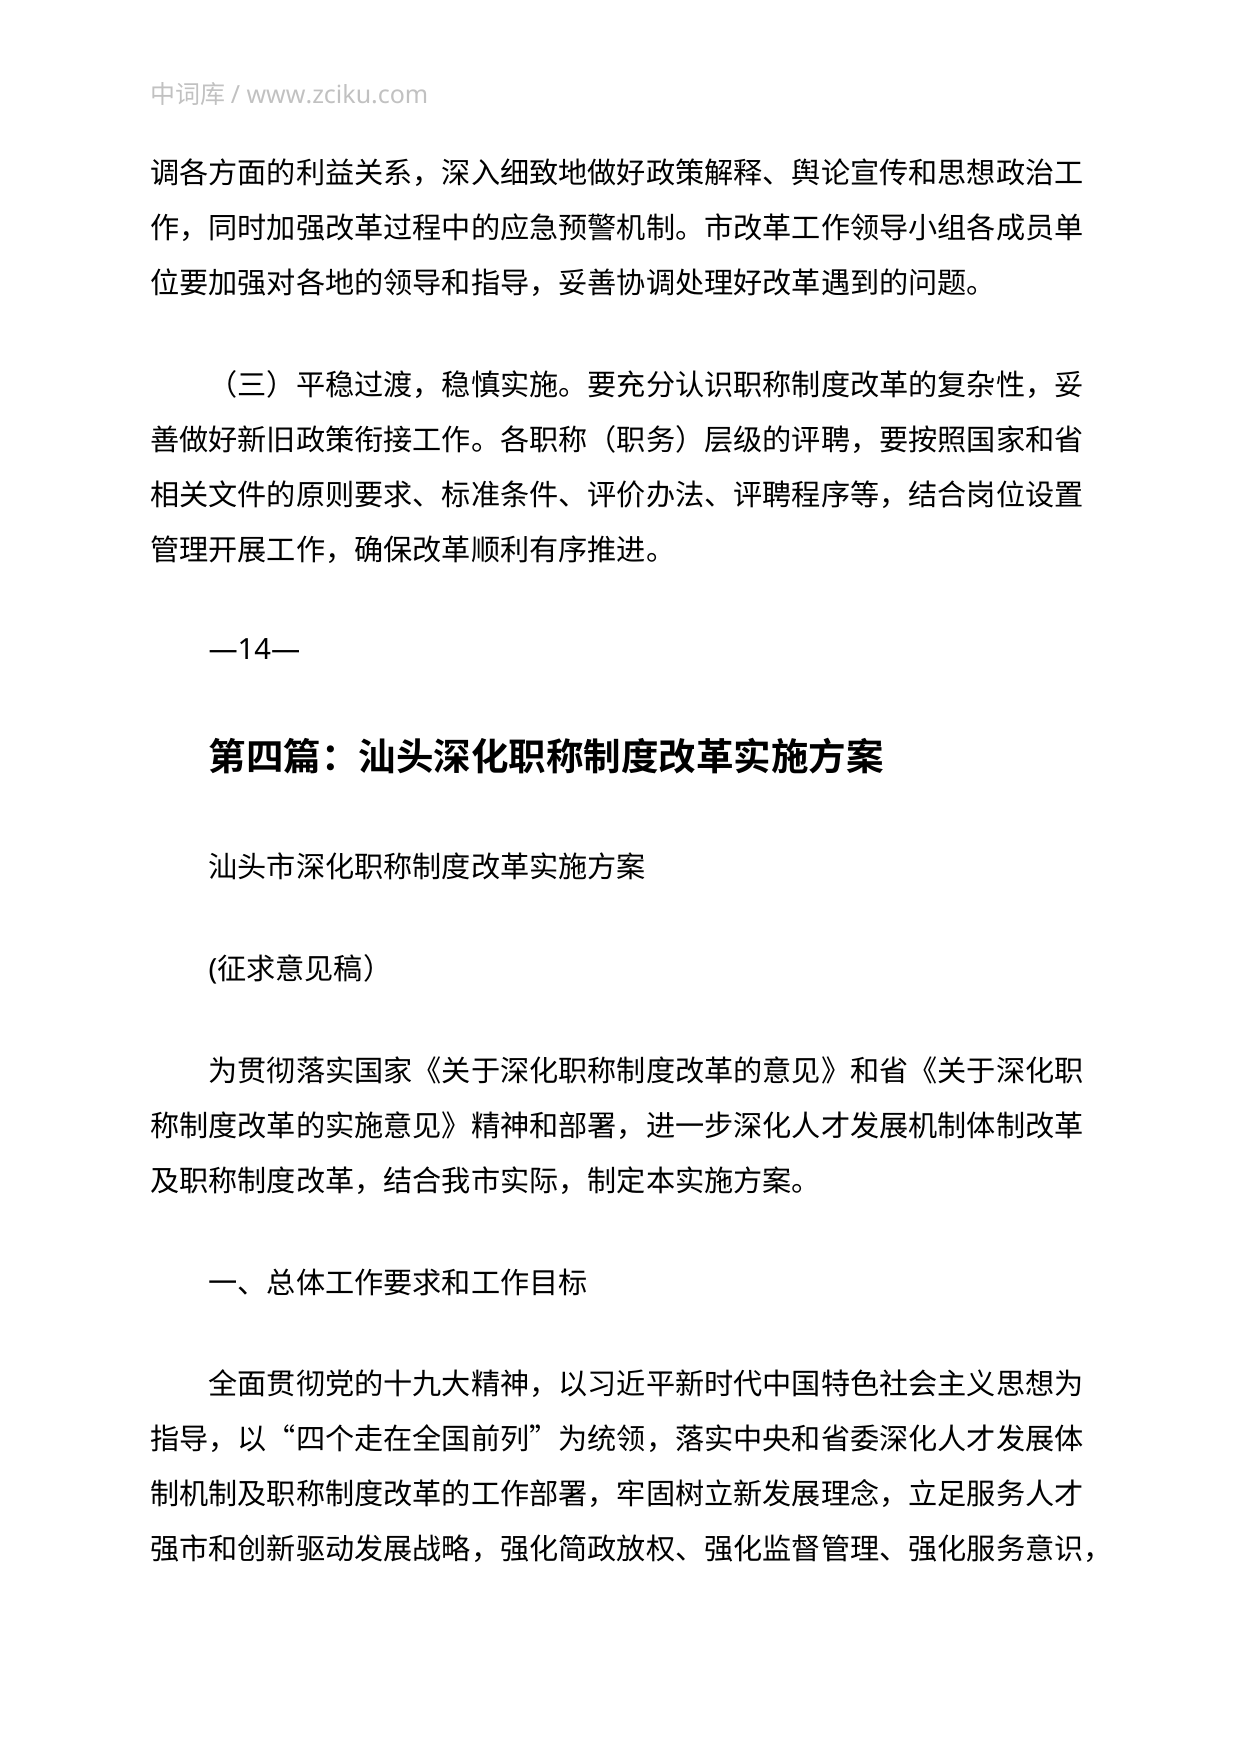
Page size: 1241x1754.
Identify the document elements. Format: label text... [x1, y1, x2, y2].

text 为贯彻落实国家《关于深化职称制度改革的意见》和省《关于深化职称制度改革的实施意见》精神和部署，进一步深化人才发展机制体制改革及职称制度改革，结合我市实际，制定本实施方案。 [150, 1048, 1090, 1200]
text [150, 1361, 1090, 1568]
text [150, 150, 1090, 302]
text 汕头市深化职称制度改革实施方案 [150, 844, 1090, 886]
text —14— [150, 628, 1090, 668]
text 第四篇：汕头深化职称制度改革实施方案 [150, 726, 1090, 781]
text (征求意见稿） [150, 946, 1090, 988]
text 一、总体工作要求和工作目标 [150, 1259, 1090, 1301]
text （三）平稳过渡，稳慎实施。要充分认识职称制度改革的复杂性，妥善做好新旧政策衔接工作。各职称（职务）层级的评聘，要按照国家和省相关文件的原则要求、标准条件、评价办法、评聘程序等，结合岗位设置管理开展工作，确保改革顺利有序推进。 [150, 362, 1090, 568]
